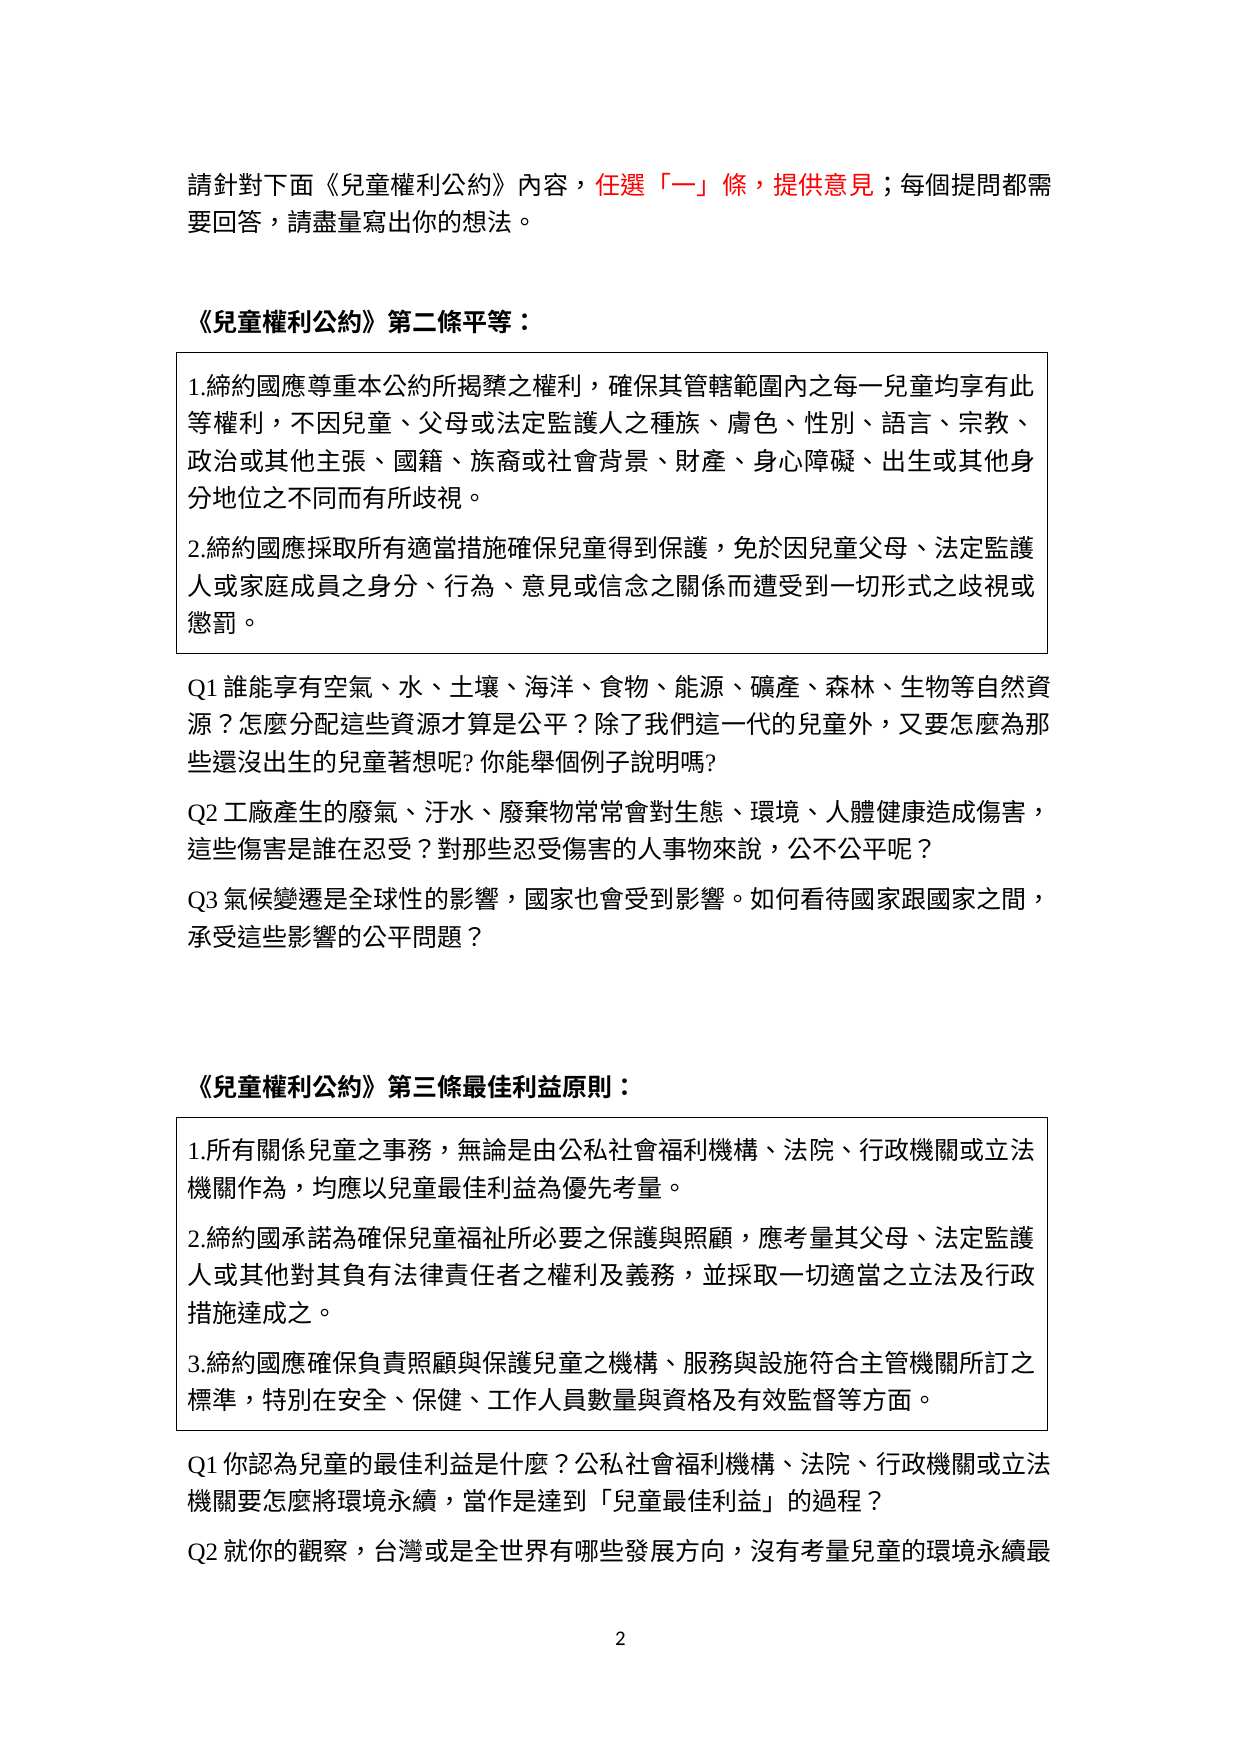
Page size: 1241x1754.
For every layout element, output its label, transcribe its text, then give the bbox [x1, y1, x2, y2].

text Q3氣候變遷是全球性的影響，國家也會受到影響。如何看待國家跟國家之間，承受這些影響的公平問題？ [187, 879, 1053, 954]
text 請針對下面《兒童權利公約》內容，任選「一」條，提供意見；每個提問都需要回答，請盡量寫出你的想法。 [187, 164, 1053, 239]
text 《兒童權利公約》第三條最佳利益原則： [187, 1067, 1053, 1104]
text Q2工廠產生的廢氣、汙水、廢棄物常常會對生態、環境、人體健康造成傷害，這些傷害是誰在忍受？對那些忍受傷害的人事物來說，公不公平呢？ [187, 792, 1053, 867]
text Q1誰能享有空氣、水、土壤、海洋、食物、能源、礦產、森林、生物等自然資源？怎麼分配這些資源才算是公平？除了我們這一代的兒童外，又要怎麼為那些還沒出生的兒童著想呢? 你能舉個例子說明嗎? [187, 667, 1053, 779]
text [187, 1531, 1053, 1569]
text Q1你認為兒童的最佳利益是什麼？公私社會福利機構、法院、行政機關或立法機關要怎麼將環境永續，當作是達到「兒童最佳利益」的過程？ [187, 1444, 1053, 1519]
text 《兒童權利公約》第二條平等： [187, 302, 1053, 339]
table_header 1.所有關係兒童之事務，無論是由公私社會福利機構、法院、行政機關或立法機關作為，均應以兒童最佳利益為優先考量。 2.締約國承諾為確保兒童福祉所必要之保護與照顧，應考量其父母、法定監護人或其他對其負有法律責任者之權利及義務，並採取一切適當之立法及行政措施達成之。 3.締約國應確保負責照顧與保護兒童之機構、服務與設施符合主管機關所訂之標準，特別在安全、保健、工作人員數量與資格及有效監督等方面。 [177, 1118, 1047, 1430]
table_header 1.締約國應尊重本公約所揭櫫之權利，確保其管轄範圍內之每一兒童均享有此等權利，不因兒童、父母或法定監護人之種族、膚色、性別、語言、宗教、政治或其他主張、國籍、族裔或社會背景、財產、身心障礙、出生或其他身分地位之不同而有所歧視。 2.締約國應採取所有適當措施確保兒童得到保護，免於因兒童父母、法定監護人或家庭成員之身分、行為、意見或信念之關係而遭受到一切形式之歧視或懲罰。 [177, 353, 1047, 653]
